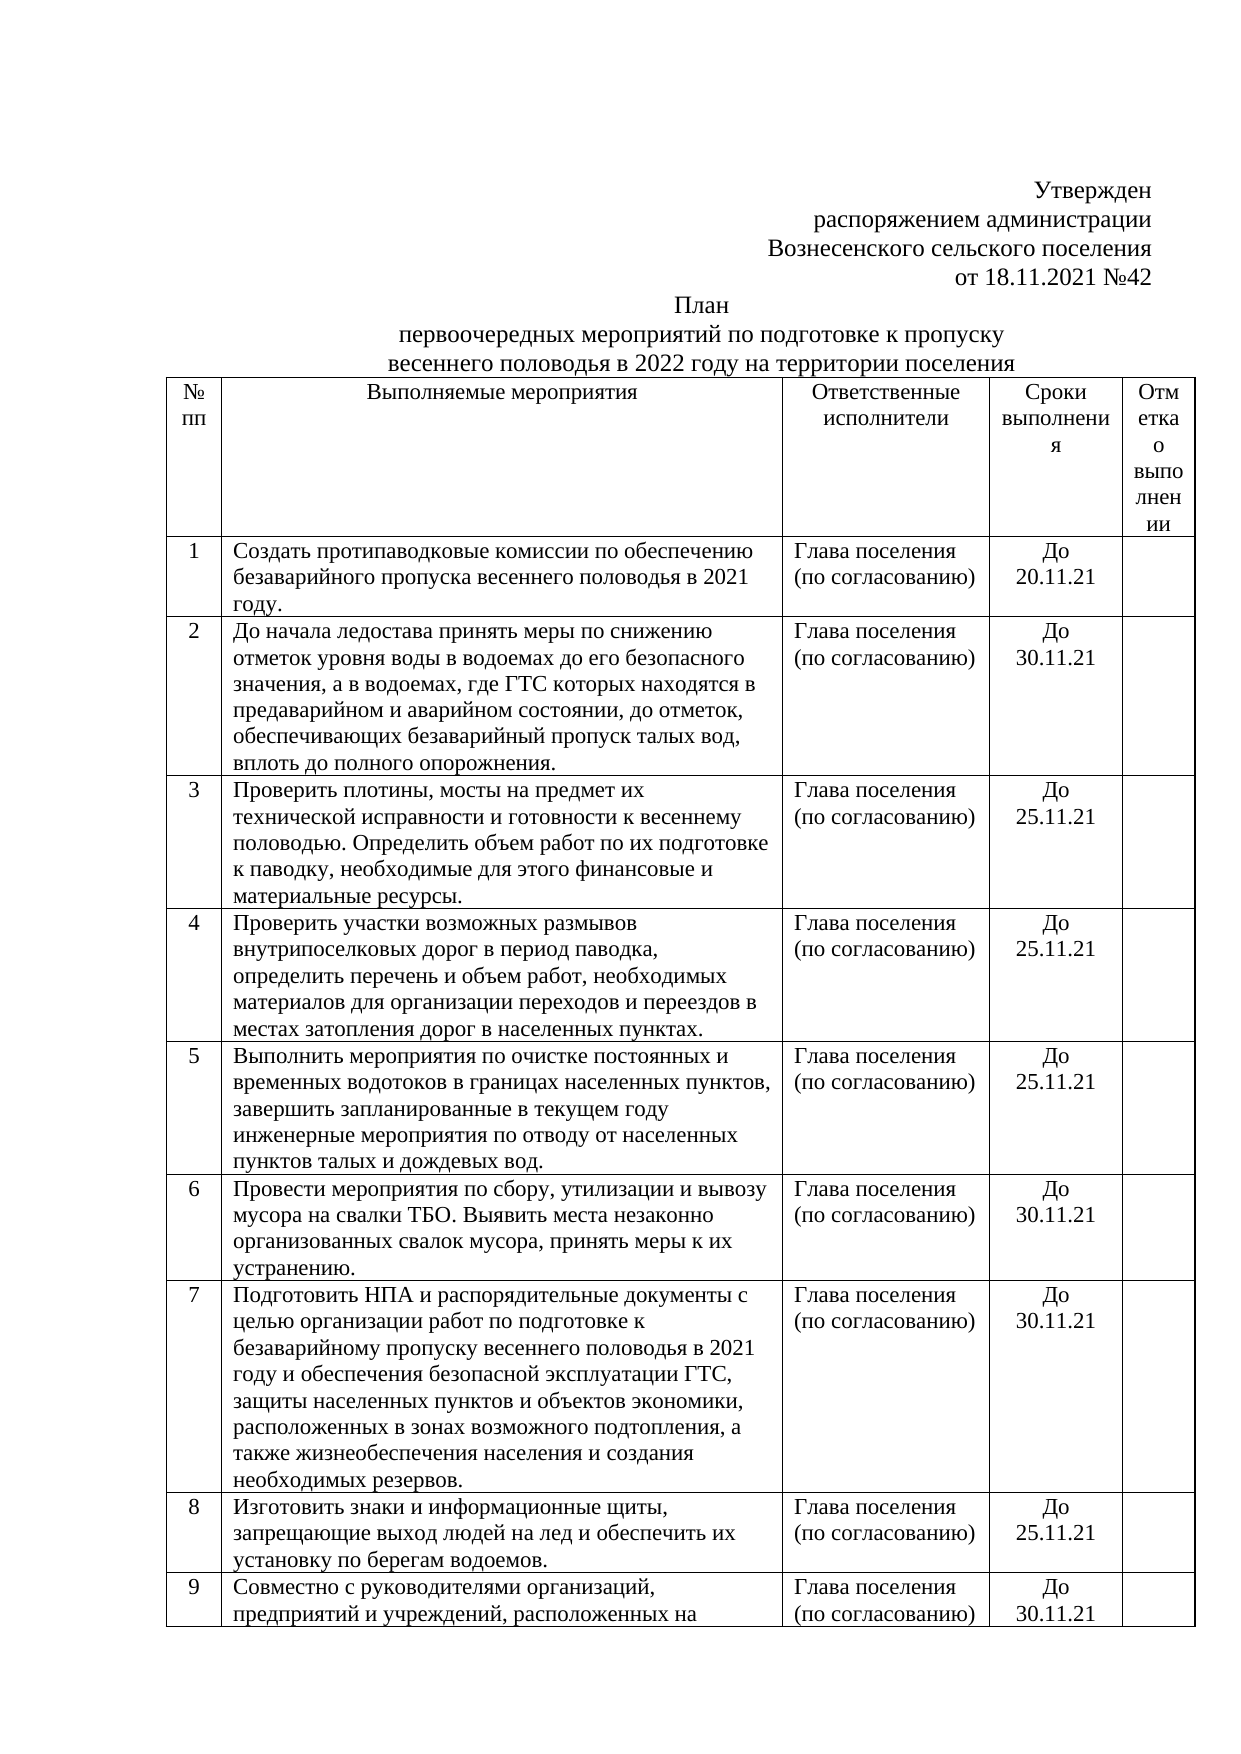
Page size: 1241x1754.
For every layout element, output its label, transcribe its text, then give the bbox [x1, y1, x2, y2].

table_cell [1123, 909, 1194, 1041]
table_cell 5 [167, 1042, 221, 1174]
table_cell До 30.11.21 [990, 1175, 1122, 1280]
table_cell [1123, 776, 1194, 908]
table_cell Глава поселения (по согласованию) [783, 1175, 989, 1280]
table_cell Провести мероприятия по сбору, утилизации и вывозу мусора на свалки ТБО. Выявить места незаконно организованных свалок мусора, принять меры к их устранению. [222, 1175, 782, 1280]
table_cell До 30.11.21 [990, 1573, 1122, 1626]
table_cell 6 [167, 1175, 221, 1280]
table_cell 8 [167, 1493, 221, 1572]
text первоочередных мероприятий по подготовке к пропуску [177, 319, 1152, 348]
table_cell Проверить плотины, мосты на предмет их технической исправности и готовности к весеннему половодью. Определить объем работ по их подготовке к паводку, необходимые для этого финансовые и материальные ресурсы. [222, 776, 782, 908]
table_cell [1123, 1493, 1194, 1572]
text Утвержден [177, 176, 1152, 204]
table_cell До 25.11.21 [990, 909, 1122, 1041]
table_cell [1123, 537, 1194, 616]
table_cell Глава поселения (по согласованию) [783, 909, 989, 1041]
table_cell 4 [167, 909, 221, 1041]
table_header Ответственные исполнители [783, 378, 989, 536]
table_cell До 30.11.21 [990, 1281, 1122, 1492]
table_cell Создать протипаводковые комиссии по обеспечению безаварийного пропуска весеннего половодья в 2021 году. [222, 537, 782, 616]
table_cell Глава поселения (по согласованию) [783, 1042, 989, 1174]
table_cell Глава поселения (по согласованию) [783, 537, 989, 616]
table_cell Изготовить знаки и информационные щиты, запрещающие выход людей на лед и обеспечить их установку по берегам водоемов. [222, 1493, 782, 1572]
table_cell До 25.11.21 [990, 1493, 1122, 1572]
table_header Выполняемые мероприятия [222, 378, 782, 536]
table_cell Подготовить НПА и распорядительные документы с целью организации работ по подготовке к безаварийному пропуску весеннего половодья в 2021 году и обеспечения безопасной эксплуатации ГТС, защиты населенных пунктов и объектов экономики, расположенных в зонах возможного подтопления, а также жизнеобеспечения населения и создания необходимых резервов. [222, 1281, 782, 1492]
table_cell До 25.11.21 [990, 776, 1122, 908]
table_header № пп [167, 378, 221, 536]
table_cell 9 [167, 1573, 221, 1626]
table_cell [1123, 1175, 1194, 1280]
table_cell Глава поселения (по согласованию) [783, 1281, 989, 1492]
table_cell До 20.11.21 [990, 537, 1122, 616]
text распоряжением администрации [177, 204, 1152, 233]
table_header Отметка о выполнении [1123, 378, 1194, 536]
table_cell Проверить участки возможных размывов внутрипоселковых дорог в период паводка, определить перечень и объем работ, необходимых материалов для организации переходов и переездов в местах затопления дорог в населенных пунктах. [222, 909, 782, 1041]
text от 18.11.2021 №42 [177, 262, 1152, 291]
table_cell Глава поселения (по согласованию) [783, 1493, 989, 1572]
table_header Сроки выполнения [990, 378, 1122, 536]
table_cell 3 [167, 776, 221, 908]
table_cell [1123, 1042, 1194, 1174]
table_cell Глава поселения (по согласованию) [783, 617, 989, 775]
table_cell Глава поселения (по согласованию) [783, 776, 989, 908]
text План [177, 291, 1152, 319]
table_cell 1 [167, 537, 221, 616]
table_cell 2 [167, 617, 221, 775]
table_cell [1123, 617, 1194, 775]
table_cell 7 [167, 1281, 221, 1492]
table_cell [222, 1573, 782, 1626]
table_cell До начала ледостава принять меры по снижению отметок уровня воды в водоемах до его безопасного значения, а в водоемах, где ГТС которых находятся в предаварийном и аварийном состоянии, до отметок, обеспечивающих безаварийный пропуск талых вод, вплоть до полного опорожнения. [222, 617, 782, 775]
table_cell До 30.11.21 [990, 617, 1122, 775]
table_cell [1123, 1573, 1194, 1626]
table_cell Выполнить мероприятия по очистке постоянных и временных водотоков в границах населенных пунктов, завершить запланированные в текущем году инженерные мероприятия по отводу от населенных пунктов талых и дождевых вод. [222, 1042, 782, 1174]
table_cell До 25.11.21 [990, 1042, 1122, 1174]
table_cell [783, 1573, 989, 1626]
table_cell [1123, 1281, 1194, 1492]
text весеннего половодья в 2022 году на территории поселения [177, 348, 1152, 377]
text Вознесенского сельского поселения [177, 233, 1152, 262]
